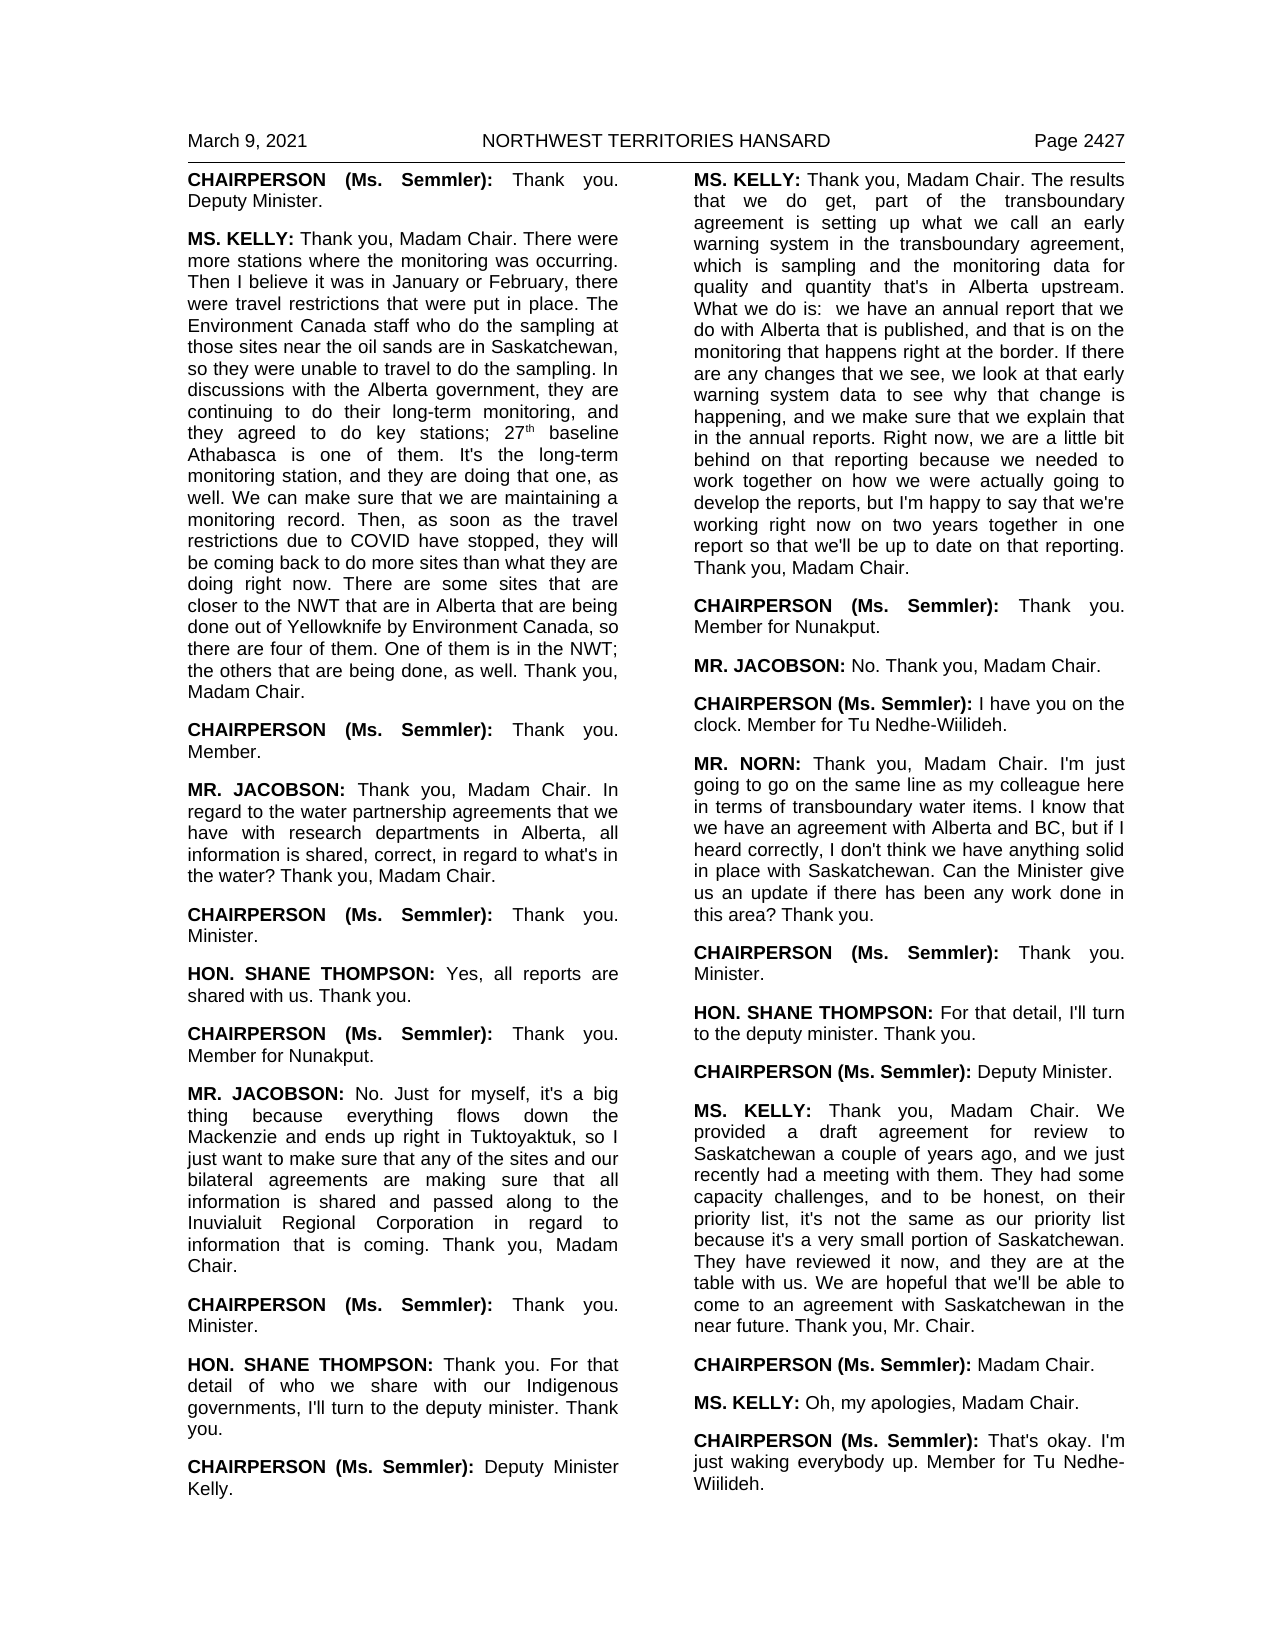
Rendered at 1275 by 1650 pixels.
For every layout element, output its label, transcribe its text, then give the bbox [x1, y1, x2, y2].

text MR. NORN: Thank you, Madam Chair. I'm just going to go on the same line as my colleague here in terms of transboundary water items. I know that we have an agreement with Alberta and BC, but if I heard correctly, I don't think we have anything solid in place with Saskatchewan. Can the Minister give us an update if there has been any work done in this area? Thank you. [694, 752, 1125, 925]
text CHAIRPERSON (Ms. Semmler): Thank you. Minister. [187, 1293, 619, 1337]
text CHAIRPERSON (Ms. Semmler): I have you on the clock. Member for Tu Nedhe-Wiilideh. [694, 693, 1125, 736]
text MS. KELLY: Oh, my apologies, Madam Chair. [694, 1392, 1125, 1413]
text HON. SHANE THOMPSON: For that detail, I'll turn to the deputy minister. Thank you. [694, 1001, 1125, 1044]
text CHAIRPERSON (Ms. Semmler): Deputy Minister Kelly. [187, 1456, 619, 1499]
text HON. SHANE THOMPSON: Thank you. For that detail of who we share with our Indigenous governments, I'll turn to the deputy minister. Thank you. [187, 1353, 619, 1439]
text CHAIRPERSON (Ms. Semmler): Thank you. Minister. [694, 942, 1125, 985]
text CHAIRPERSON (Ms. Semmler): Madam Chair. [694, 1353, 1125, 1375]
text CHAIRPERSON (Ms. Semmler): Thank you. Minister. [187, 903, 619, 947]
text CHAIRPERSON (Ms. Semmler): Thank you. Deputy Minister. [187, 168, 619, 211]
text HON. SHANE THOMPSON: Yes, all reports are shared with us. Thank you. [187, 963, 619, 1006]
text CHAIRPERSON (Ms. Semmler): Deputy Minister. [694, 1061, 1125, 1083]
text MS. KELLY: Thank you, Madam Chair. There were more stations where the monitoring was occurring. Then I believe it was in January or February, there were travel restrictions that were put in place. The Environment Canada staff who do the sampling at those sites near the oil sands are in Saskatchewan, so they were unable to travel to do the sampling. In discussions with the Alberta government, they are continuing to do their long-term monitoring, and they agreed to do key stations; 27th baseline Athabasca is one of them. It's the long-term monitoring station, and they are doing that one, as well. We can make sure that we are maintaining a monitoring record. Then, as soon as the travel restrictions due to COVID have stopped, they will be coming back to do more sites than what they are doing right now. There are some sites that are closer to the NWT that are in Alberta that are being done out of Yellowknife by Environment Canada, so there are four of them. One of them is in the NWT; the others that are being done, as well. Thank you, Madam Chair. [187, 228, 619, 702]
text MS. KELLY: Thank you, Madam Chair. The results that we do get, part of the transboundary agreement is setting up what we call an early warning system in the transboundary agreement, which is sampling and the monitoring data for quality and quantity that's in Alberta upstream. What we do is: we have an annual report that we do with Alberta that is published, and that is on the monitoring that happens right at the border. If there are any changes that we see, we look at that early warning system data to see why that change is happening, and we make sure that we explain that in the annual reports. Right now, we are a little bit behind on that reporting because we needed to work together on how we were actually going to develop the reports, but I'm happy to say that we're working right now on two years together in one report so that we'll be up to date on that reporting. Thank you, Madam Chair. [694, 168, 1125, 578]
text CHAIRPERSON (Ms. Semmler): Thank you. Member. [187, 719, 619, 762]
text MR. JACOBSON: No. Thank you, Madam Chair. [694, 654, 1125, 676]
text CHAIRPERSON (Ms. Semmler): Thank you. Member for Nunakput. [694, 595, 1125, 638]
text CHAIRPERSON (Ms. Semmler): Thank you. Member for Nunakput. [187, 1023, 619, 1066]
text MR. JACOBSON: No. Just for myself, it's a big thing because everything flows down the Mackenzie and ends up right in Tuktoyaktuk, so I just want to make sure that any of the sites and our bilateral agreements are making sure that all information is shared and passed along to the Inuvialuit Regional Corporation in regard to information that is coming. Thank you, Madam Chair. [187, 1083, 619, 1277]
text MS. KELLY: Thank you, Madam Chair. We provided a draft agreement for review to Saskatchewan a couple of years ago, and we just recently had a meeting with them. They had some capacity challenges, and to be honest, on their priority list, it's not the same as our priority list because it's a very small portion of Saskatchewan. They have reviewed it now, and they are at the table with us. We are hopeful that we'll be able to come to an agreement with Saskatchewan in the near future. Thank you, Mr. Chair. [694, 1099, 1125, 1337]
text CHAIRPERSON (Ms. Semmler): That's okay. I'm just waking everybody up. Member for Tu Nedhe-Wiilideh. [694, 1430, 1125, 1494]
text MR. JACOBSON: Thank you, Madam Chair. In regard to the water partnership agreements that we have with research departments in Alberta, all information is shared, correct, in regard to what's in the water? Thank you, Madam Chair. [187, 779, 619, 887]
